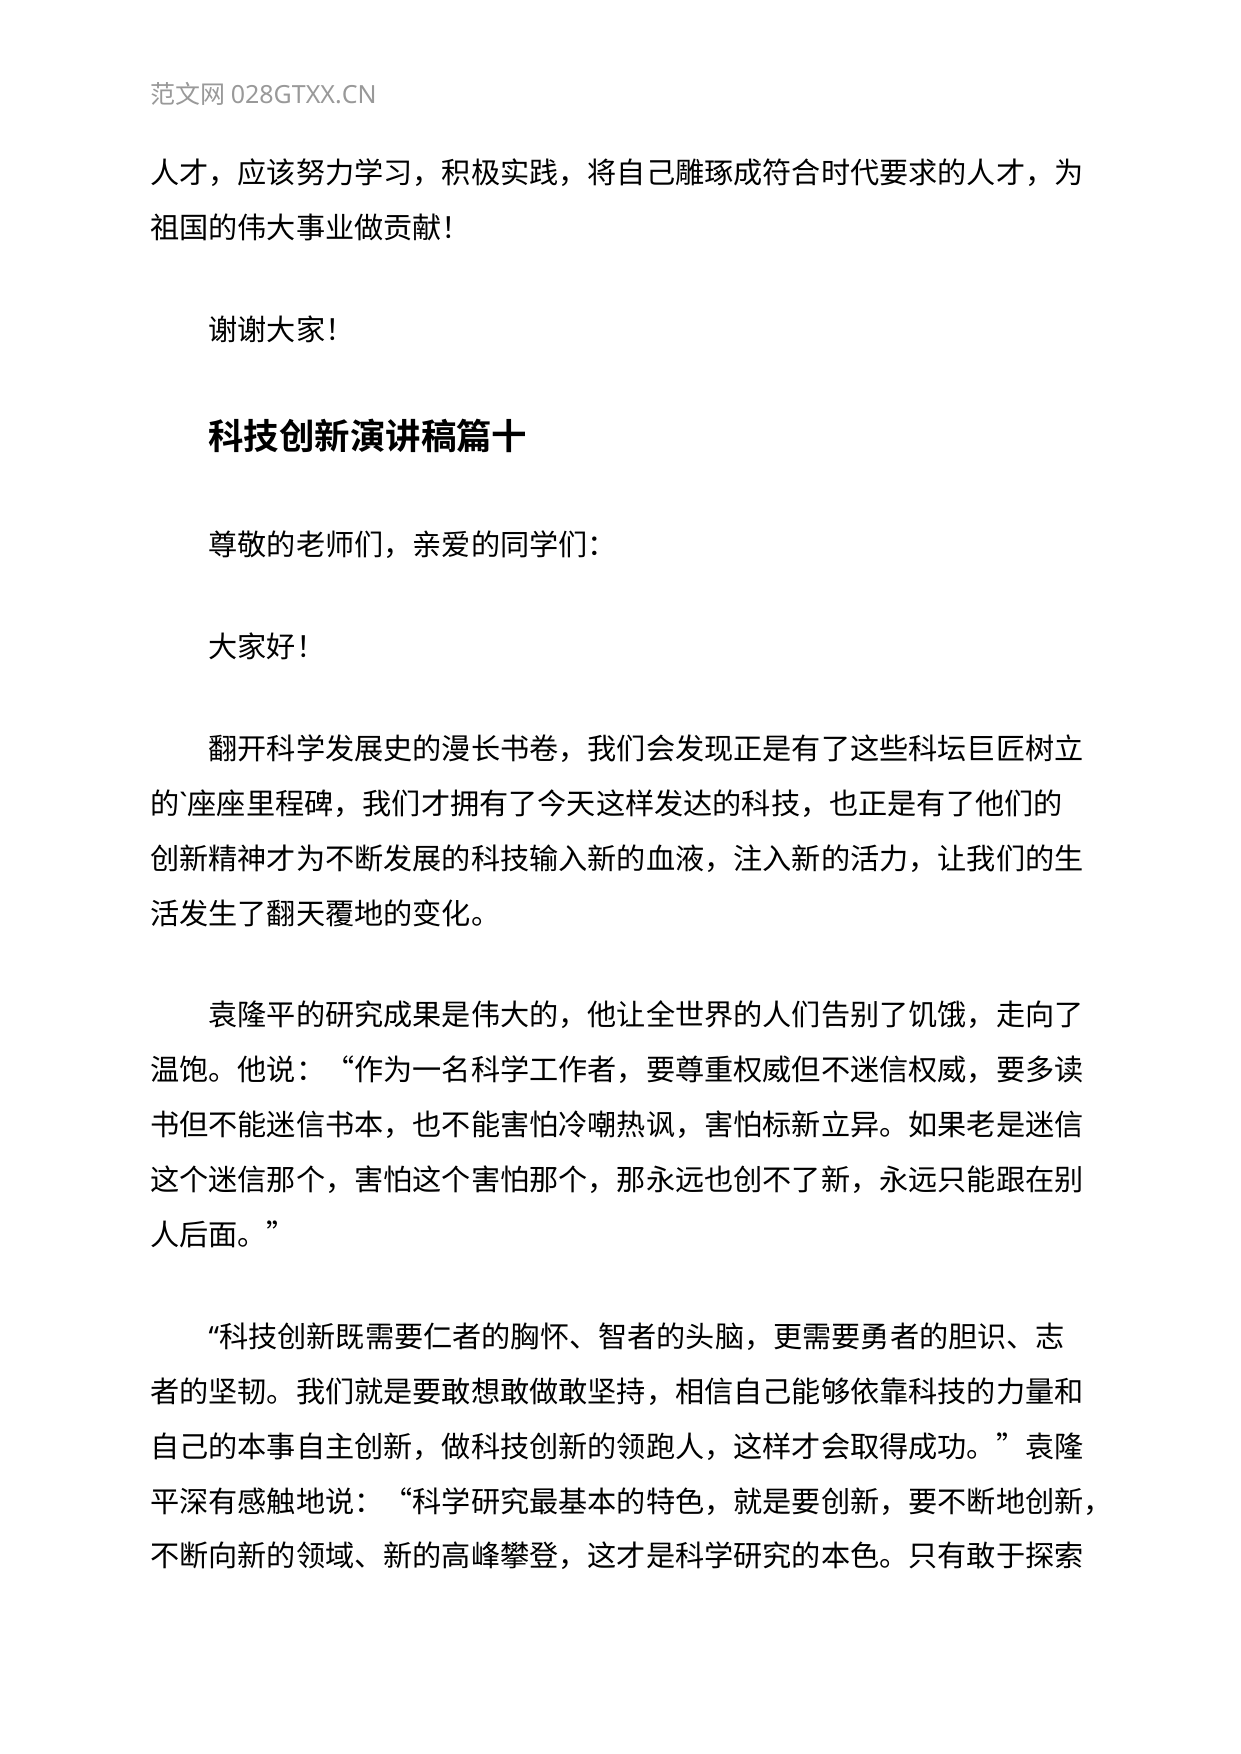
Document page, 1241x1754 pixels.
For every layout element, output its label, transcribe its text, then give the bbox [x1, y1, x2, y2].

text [150, 150, 1090, 247]
text 科技创新演讲稿篇十 [150, 408, 1090, 460]
text 翻开科学发展史的漫长书卷，我们会发现正是有了这些科坛巨匠树立的`座座里程碑，我们才拥有了今天这样发达的科技，也正是有了他们的创新精神才为不断发展的科技输入新的血液，注入新的活力，让我们的生活发生了翻天覆地的变化。 [150, 725, 1090, 932]
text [150, 1313, 1090, 1575]
text 大家好！ [150, 624, 1090, 666]
text 尊敬的老师们，亲爱的同学们： [150, 522, 1090, 564]
text 谢谢大家！ [150, 307, 1090, 349]
text 袁隆平的研究成果是伟大的，他让全世界的人们告别了饥饿，走向了温饱。他说：“作为一名科学工作者，要尊重权威但不迷信权威，要多读书但不能迷信书本，也不能害怕冷嘲热讽，害怕标新立异。如果老是迷信这个迷信那个，害怕这个害怕那个，那永远也创不了新，永远只能跟在别人后面。” [150, 992, 1090, 1254]
